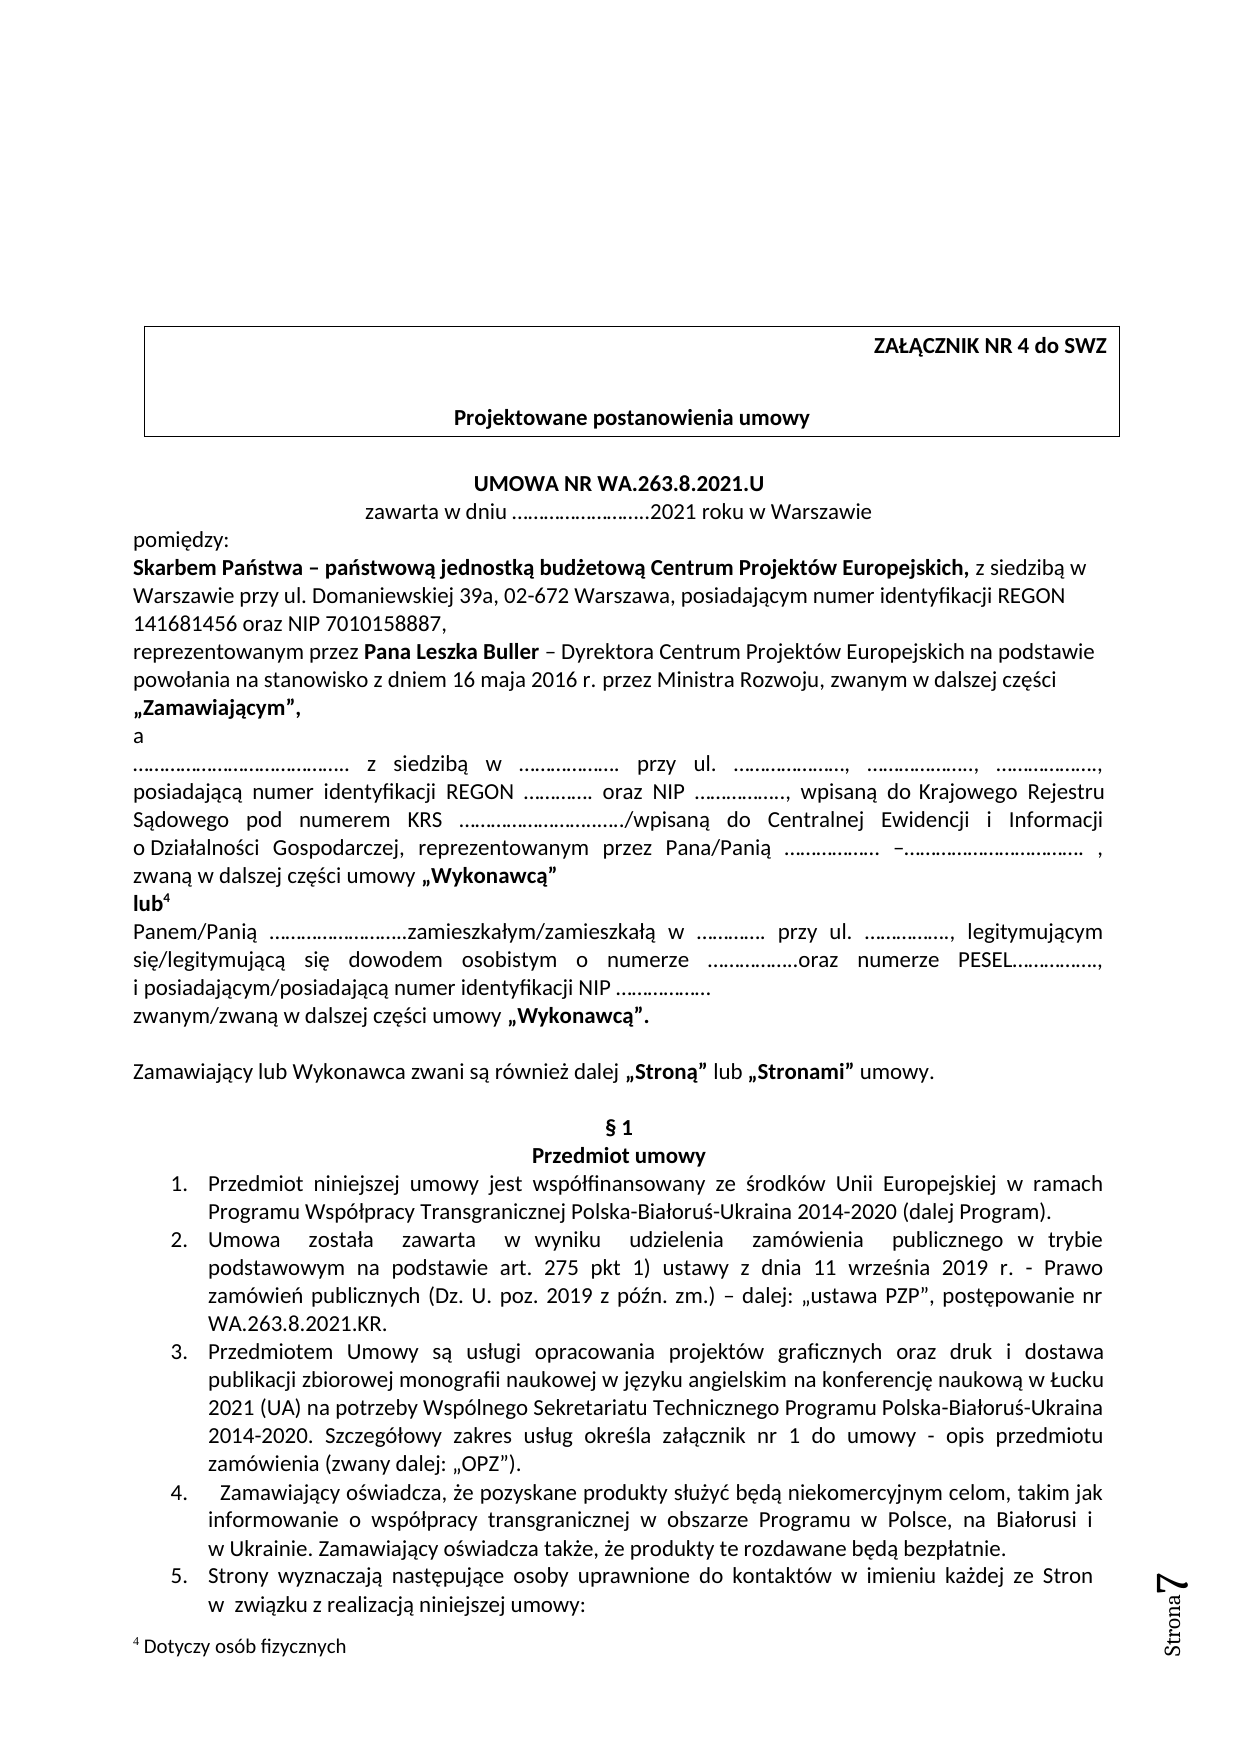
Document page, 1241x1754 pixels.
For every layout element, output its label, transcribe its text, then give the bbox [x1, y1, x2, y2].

text a [133, 721, 1105, 749]
list Umowa została zawarta w wyniku udzielenia zamówienia publicznego w trybie podstawowym na podstawie art. 275 pkt 1) ustawy z dnia 11 września 2019 r. - Prawo zamówień publicznych (Dz. U. poz. 2019 z późn. zm.) – dalej: „ustawa PZP”, postępowanie nr WA.263.8.2021.KR. [170, 1225, 1105, 1337]
list Przedmiot niniejszej umowy jest współfinansowany ze środków Unii Europejskiej w ramach Programu Współpracy Transgranicznej Polska-Białoruś-Ukraina 2014-2020 (dalej Program). [170, 1169, 1105, 1225]
text Przedmiot umowy [133, 1141, 1105, 1169]
text UMOWA NR WA.263.8.2021.U [133, 469, 1105, 497]
text Zamawiający lub Wykonawca zwani są również dalej „Stroną” lub „Stronami” umowy. [133, 1057, 1105, 1085]
list Przedmiotem Umowy są usługi opracowania projektów graficznych oraz druk i dostawa publikacji zbiorowej monografii naukowej w języku angielskim na konferencję naukową w Łucku 2021 (UA) na potrzeby Wspólnego Sekretariatu Technicznego Programu Polska-Białoruś-Ukraina 2014-2020. Szczegółowy zakres usług określa załącznik nr 1 do umowy - opis przedmiotu zamówienia (zwany dalej: „OPZ”). [170, 1337, 1105, 1478]
list Strony wyznaczają następujące osoby uprawnione do kontaktów w imieniu każdej ze Stron w związku z realizacją niniejszej umowy: [170, 1562, 1105, 1618]
text zawarta w dniu ……………………..2021 roku w Warszawie [133, 497, 1105, 525]
text Panem/Panią ……………………..zamieszkałym/zamieszkałą w …………. przy ul. ……………., legitymującym się/legitymującą się dowodem osobistym o numerze ……………..oraz numerze PESEL……………., i posiadającym/posiadającą numer identyfikacji NIP ……………… [133, 917, 1105, 1001]
table_cell Projektowane postanowienia umowy [145, 398, 1119, 436]
text § 1 [133, 1113, 1105, 1141]
list Zamawiający oświadcza, że pozyskane produkty służyć będą niekomercyjnym celom, takim jak informowanie o współpracy transgranicznej w obszarze Programu w Polsce, na Białorusi i w Ukrainie. Zamawiający oświadcza także, że produkty te rozdawane będą bezpłatnie. [170, 1478, 1105, 1562]
text reprezentowanym przez Pana Leszka Buller – Dyrektora Centrum Projektów Europejskich na podstawie powołania na stanowisko z dniem 16 maja 2016 r. przez Ministra Rozwoju, zwanym w dalszej części „Zamawiającym”, [133, 637, 1105, 721]
table_header ZAŁĄCZNIK NR 4 do SWZ [145, 327, 1119, 398]
text Skarbem Państwa – państwową jednostką budżetową Centrum Projektów Europejskich, z siedzibą w Warszawie przy ul. Domaniewskiej 39a, 02-672 Warszawa, posiadającym numer identyfikacji REGON 141681456 oraz NIP 7010158887, [133, 553, 1105, 637]
text ………………………………….. z siedzibą w ………………. przy ul. …………………, ……………….., ………………., posiadającą numer identyfikacji REGON …………. oraz NIP …………….., wpisaną do Krajowego Rejestru Sądowego pod numerem KRS ……………………..…../wpisaną do Centralnej Ewidencji i Informacji o Działalności Gospodarczej, reprezentowanym przez Pana/Panią ……………… –……………………………. , zwaną w dalszej części umowy „Wykonawcą” [133, 749, 1105, 889]
text pomiędzy: [133, 525, 1105, 553]
text lub [133, 889, 1105, 917]
text zwanym/zwaną w dalszej części umowy „Wykonawcą”. [133, 1001, 1105, 1029]
